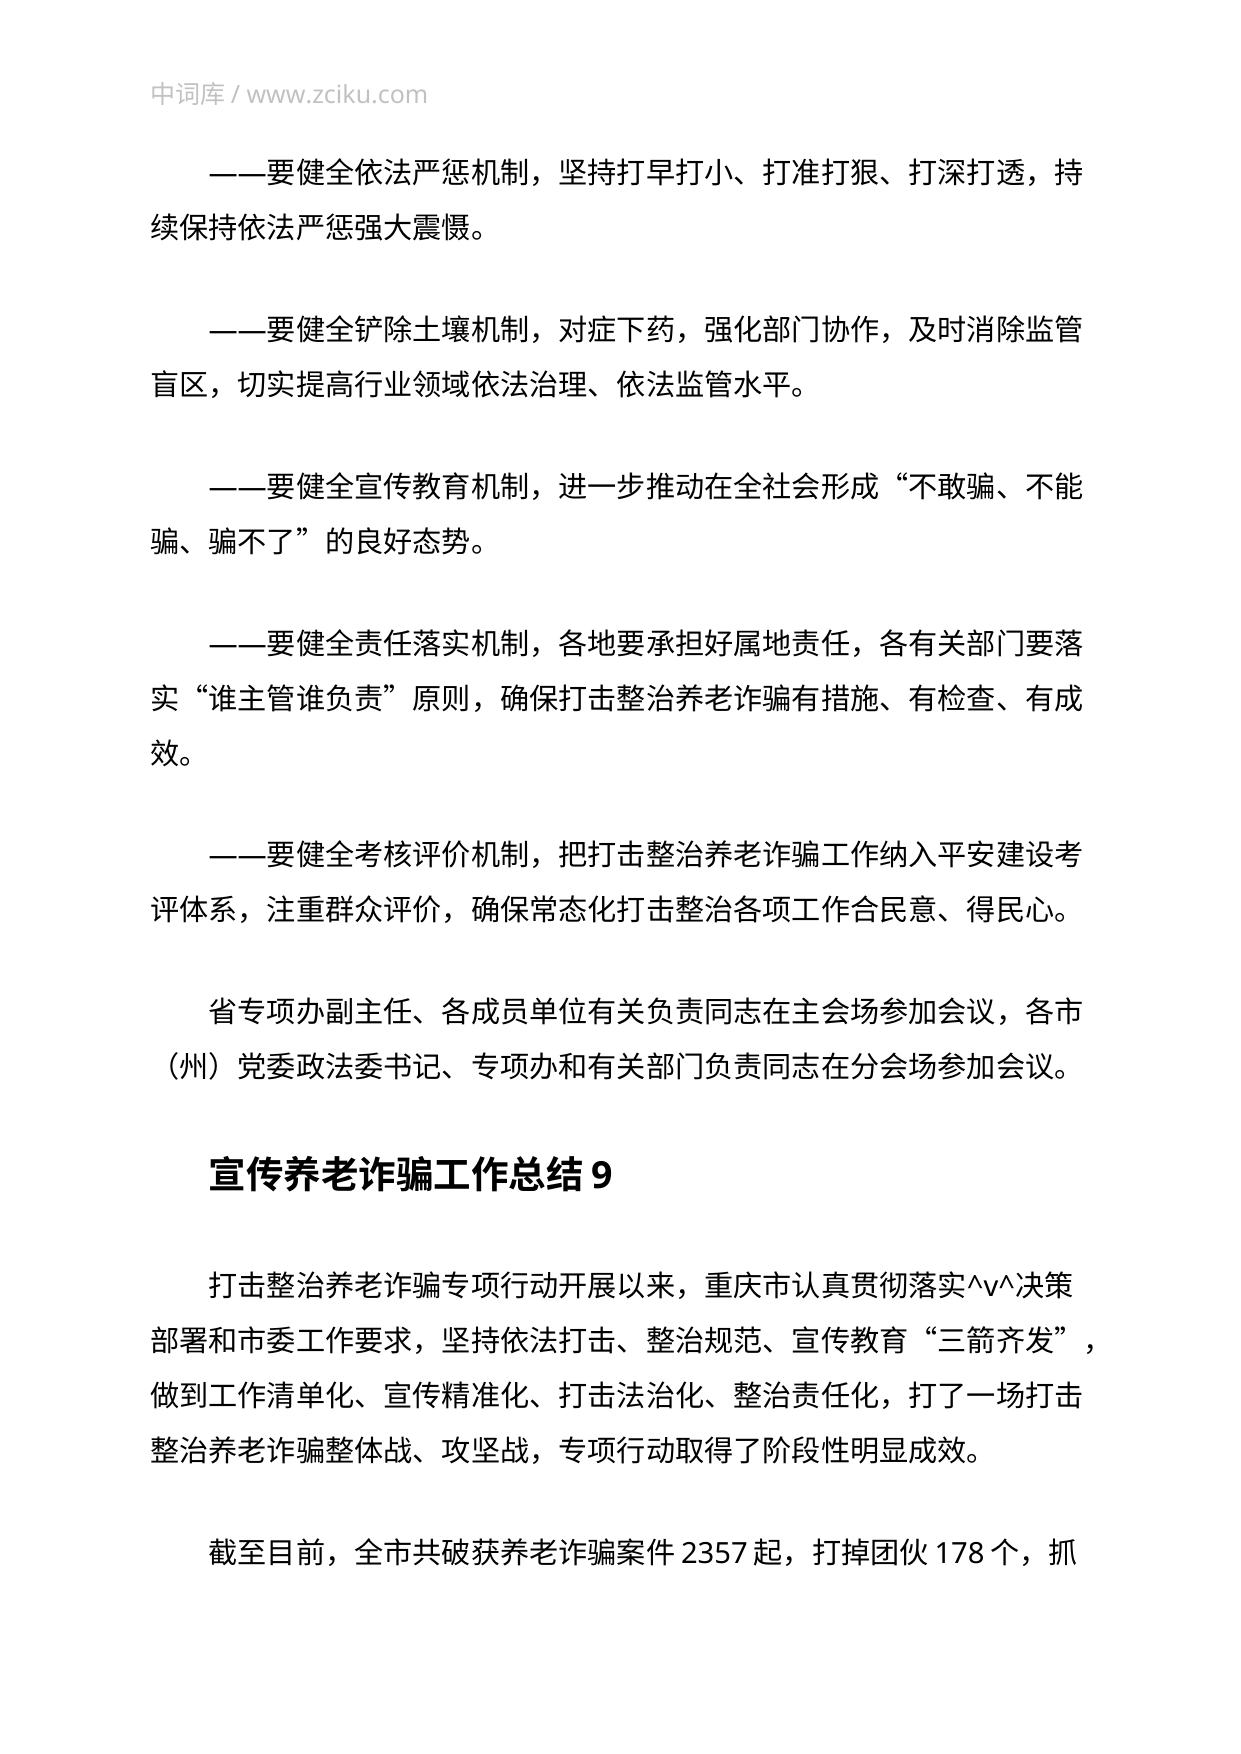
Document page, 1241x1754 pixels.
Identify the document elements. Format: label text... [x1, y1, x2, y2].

text ——要健全考核评价机制，把打击整治养老诈骗工作纳入平安建设考评体系，注重群众评价，确保常态化打击整治各项工作合民意、得民心。 [150, 832, 1090, 929]
text ——要健全责任落实机制，各地要承担好属地责任，各有关部门要落实“谁主管谁负责”原则，确保打击整治养老诈骗有措施、有检查、有成效。 [150, 620, 1090, 772]
text ——要健全铲除土壤机制，对症下药，强化部门协作，及时消除监管盲区，切实提高行业领域依法治理、依法监管水平。 [150, 307, 1090, 404]
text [150, 1529, 1090, 1572]
text 宣传养老诈骗工作总结9 [150, 1145, 1090, 1200]
text ——要健全依法严惩机制，坚持打早打小、打准打狠、打深打透，持续保持依法严惩强大震慑。 [150, 150, 1090, 247]
text ——要健全宣传教育机制，进一步推动在全社会形成“不敢骗、不能骗、骗不了”的良好态势。 [150, 463, 1090, 561]
text 打击整治养老诈骗专项行动开展以来，重庆市认真贯彻落实^v^决策部署和市委工作要求，坚持依法打击、整治规范、宣传教育“三箭齐发”，做到工作清单化、宣传精准化、打击法治化、整治责任化，打了一场打击整治养老诈骗整体战、攻坚战，专项行动取得了阶段性明显成效。 [150, 1263, 1090, 1470]
text 省专项办副主任、各成员单位有关负责同志在主会场参加会议，各市（州）党委政法委书记、专项办和有关部门负责同志在分会场参加会议。 [150, 989, 1090, 1086]
